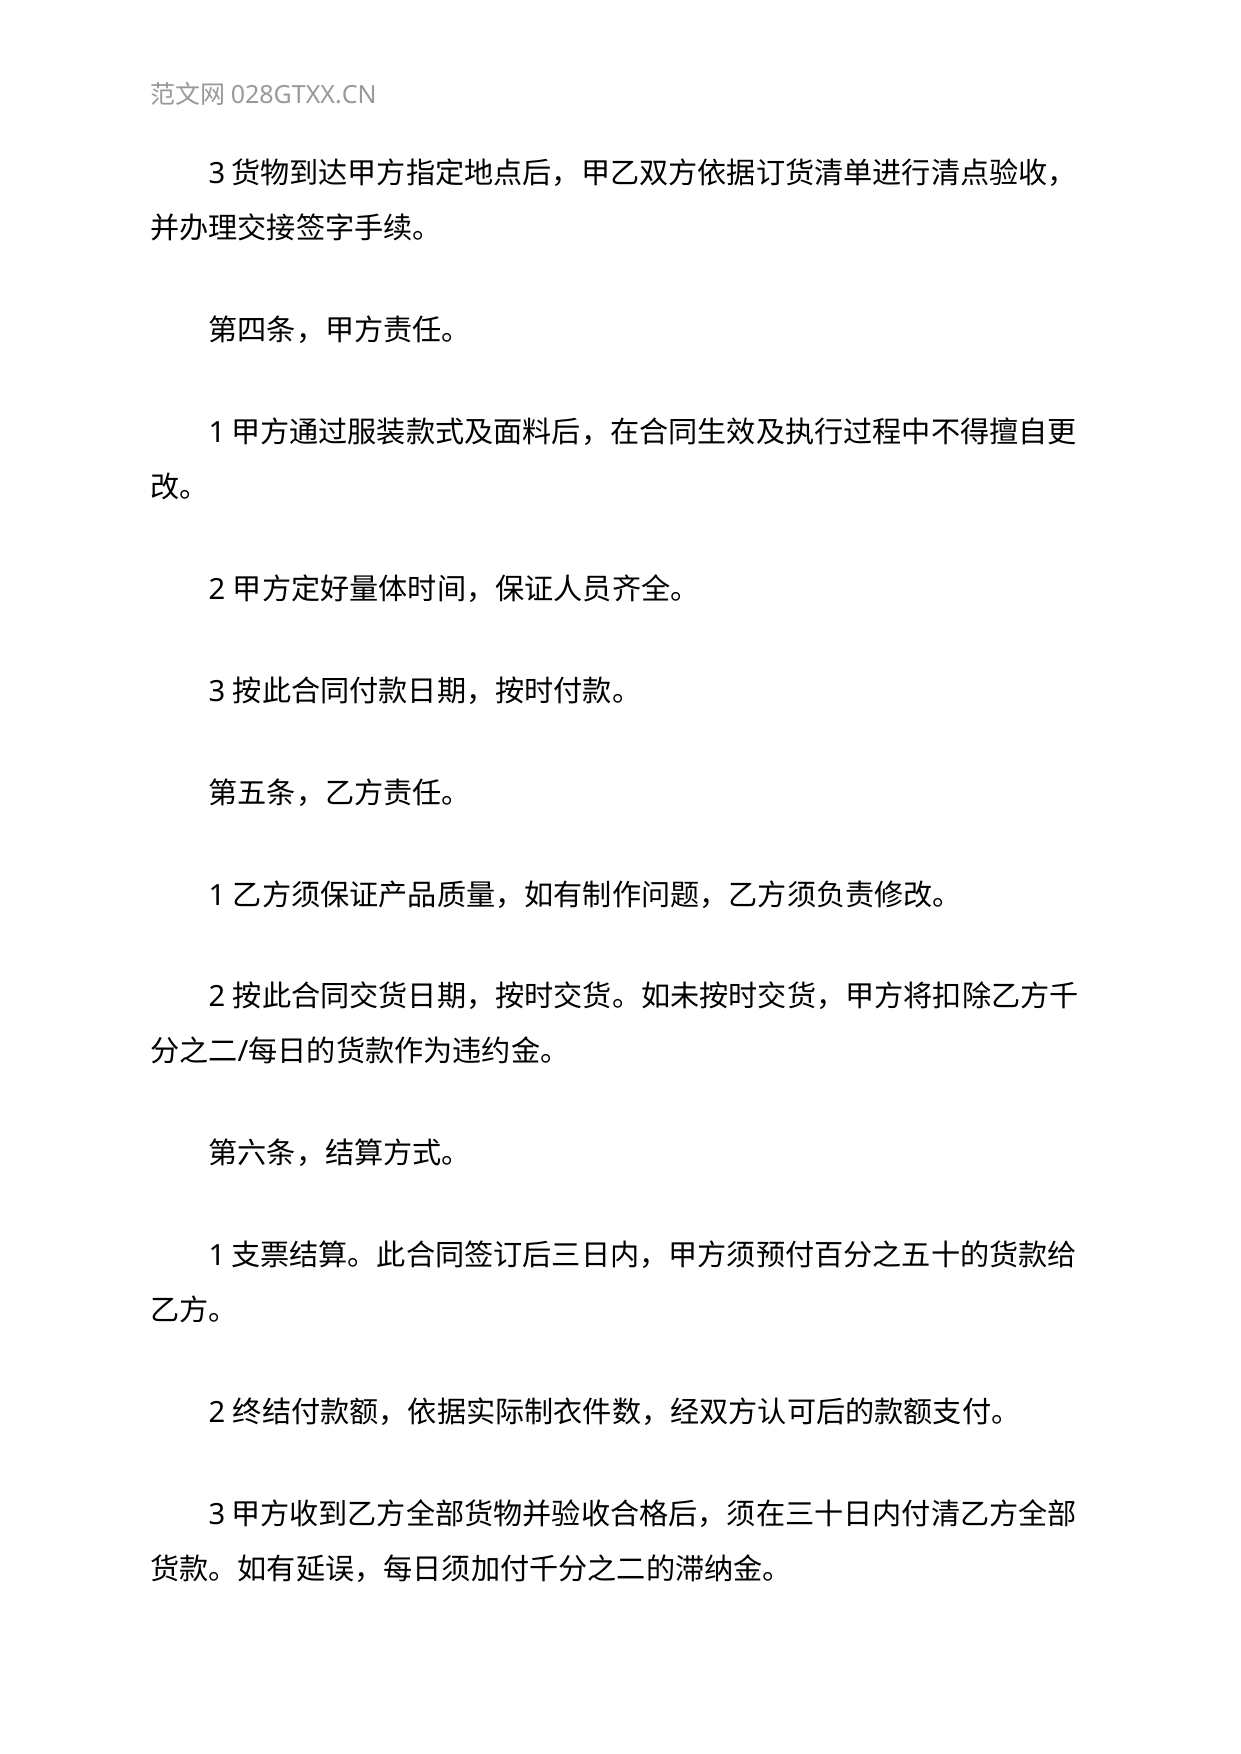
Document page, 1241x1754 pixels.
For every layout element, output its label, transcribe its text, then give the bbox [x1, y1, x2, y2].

text 1 乙方须保证产品质量，如有制作问题，乙方须负责修改。 [150, 871, 1090, 913]
text 2 按此合同交货日期，按时交货。如未按时交货，甲方将扣除乙方千分之二/每日的货款作为违约金。 [150, 973, 1090, 1070]
text 第四条，甲方责任。 [150, 307, 1090, 349]
text 2 甲方定好量体时间，保证人员齐全。 [150, 565, 1090, 608]
text 1甲方通过服装款式及面料后，在合同生效及执行过程中不得擅自更改。 [150, 408, 1090, 506]
text 第五条，乙方责任。 [150, 769, 1090, 812]
text 1支票结算。此合同签订后三日内，甲方须预付百分之五十的货款给乙方。 [150, 1232, 1090, 1329]
text 3货物到达甲方指定地点后，甲乙双方依据订货清单进行清点验收，并办理交接签字手续。 [150, 150, 1090, 247]
text 第六条，结算方式。 [150, 1130, 1090, 1172]
text 3 按此合同付款日期，按时付款。 [150, 667, 1090, 710]
text 2 终结付款额，依据实际制衣件数，经双方认可后的款额支付。 [150, 1388, 1090, 1431]
text 3甲方收到乙方全部货物并验收合格后，须在三十日内付清乙方全部货款。如有延误，每日须加付千分之二的滞纳金。 [150, 1491, 1090, 1588]
